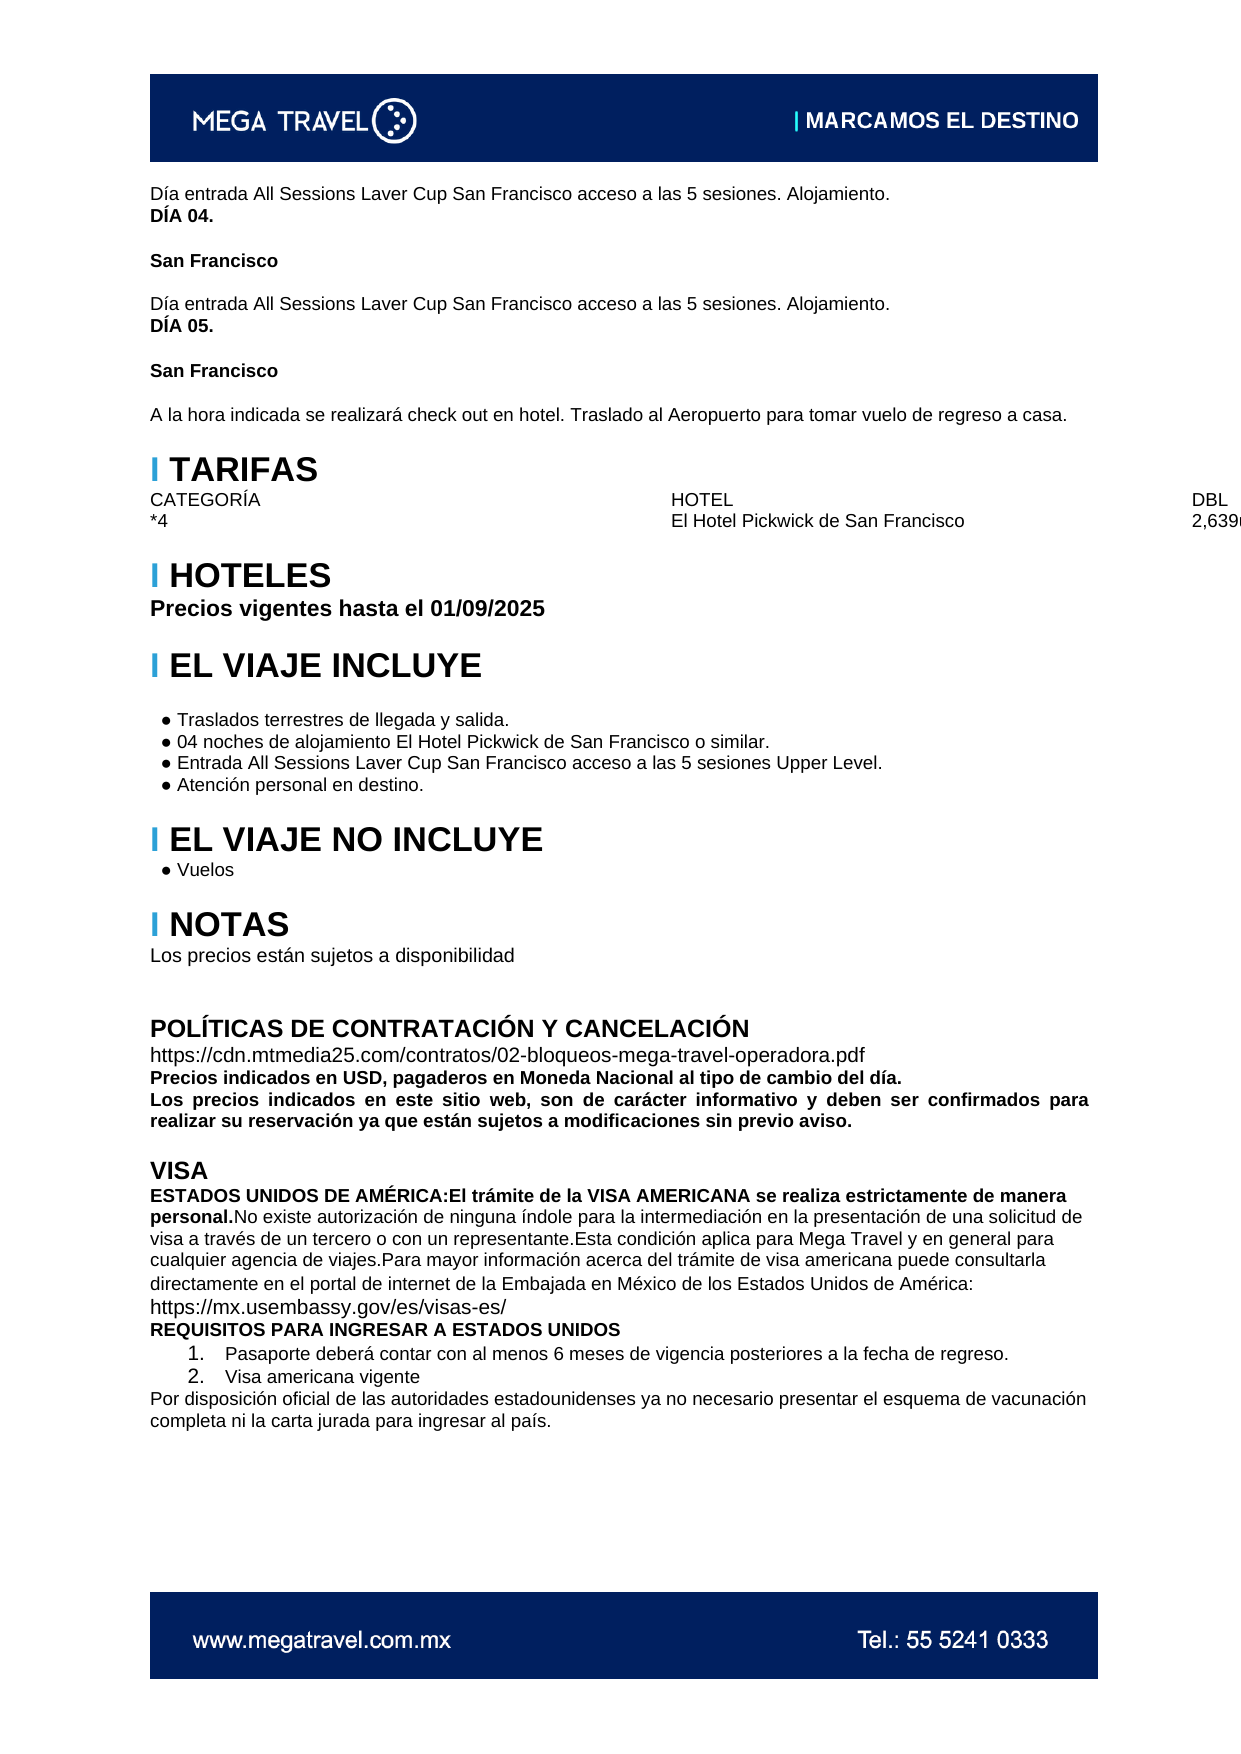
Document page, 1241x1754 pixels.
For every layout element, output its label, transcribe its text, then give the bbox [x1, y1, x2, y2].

text ● Atención personal en destino. [150, 774, 1090, 795]
text A la hora indicada se realizará check out en hotel. Traslado al Aeropuerto para tomar vuelo de regreso a casa. [150, 403, 1090, 425]
text Precios vigentes hasta el 01/09/2025 [150, 595, 1090, 621]
picture [150, 74, 1098, 162]
picture [150, 1592, 1098, 1679]
text https://cdn.mtmedia25.com/contratos/02-bloqueos-mega-travel-operadora.pdf [150, 1043, 1090, 1067]
table_header CATEGORÍA [139, 489, 659, 510]
table_header HOTEL [660, 489, 1180, 510]
text ● Traslados terrestres de llegada y salida. [150, 709, 1090, 731]
text DÍA 05. [150, 315, 1090, 336]
text Los precios indicados en este sitio web, son de carácter informativo y deben ser confirmados para realizar su reservación ya que están sujetos a modificaciones sin previo aviso. [150, 1089, 1090, 1132]
text ESTADOS UNIDOS DE AMÉRICA:El trámite de la VISA AMERICANA se realiza estrictamente de manera personal.No existe autorización de ninguna índole para la intermediación en la presentación de una solicitud de visa a través de un tercero o con un representante.Esta condición aplica para Mega Travel y en general para cualquier agencia de viajes.Para mayor información acerca del trámite de visa americana puede consultarla directamente en el portal de internet de la Embajada en México de los Estados Unidos de América: https://mx.usembassy.gov/es/visas-es/ [150, 1184, 1090, 1319]
text POLÍTICAS DE CONTRATACIÓN Y CANCELACIÓN [150, 1014, 1090, 1043]
text ● 04 noches de alojamiento El Hotel Pickwick de San Francisco o similar. [150, 731, 1090, 752]
text ● Vuelos [150, 859, 1090, 880]
table_cell *4 [139, 510, 659, 532]
table_header DBL [1180, 489, 1240, 510]
text Por disposición oficial de las autoridades estadounidenses ya no necesario presentar el esquema de vacunación completa ni la carta jurada para ingresar al país. [150, 1388, 1090, 1431]
text Día entrada All Sessions Laver Cup San Francisco acceso a las 5 sesiones. Alojamiento. [150, 293, 1090, 315]
text DÍA 04. [150, 204, 1090, 226]
text San Francisco [150, 360, 1090, 382]
table_cell 2,639usd [1180, 510, 1240, 532]
text ● Entrada All Sessions Laver Cup San Francisco acceso a las 5 sesiones Upper Level. [150, 752, 1090, 774]
text Día entrada All Sessions Laver Cup San Francisco acceso a las 5 sesiones. Alojamiento. [150, 183, 1090, 204]
text San Francisco [150, 250, 1090, 272]
list Pasaporte deberá contar con al menos 6 meses de vigencia posteriores a la fecha de regreso. [187, 1340, 1090, 1364]
table_cell El Hotel Pickwick de San Francisco [660, 510, 1180, 532]
list Visa americana vigente [187, 1364, 1090, 1388]
text REQUISITOS PARA INGRESAR A ESTADOS UNIDOS [150, 1319, 1090, 1340]
text Precios indicados en USD, pagaderos en Moneda Nacional al tipo de cambio del día. [150, 1067, 1090, 1089]
text Los precios están sujetos a disponibilidad [150, 944, 1090, 967]
